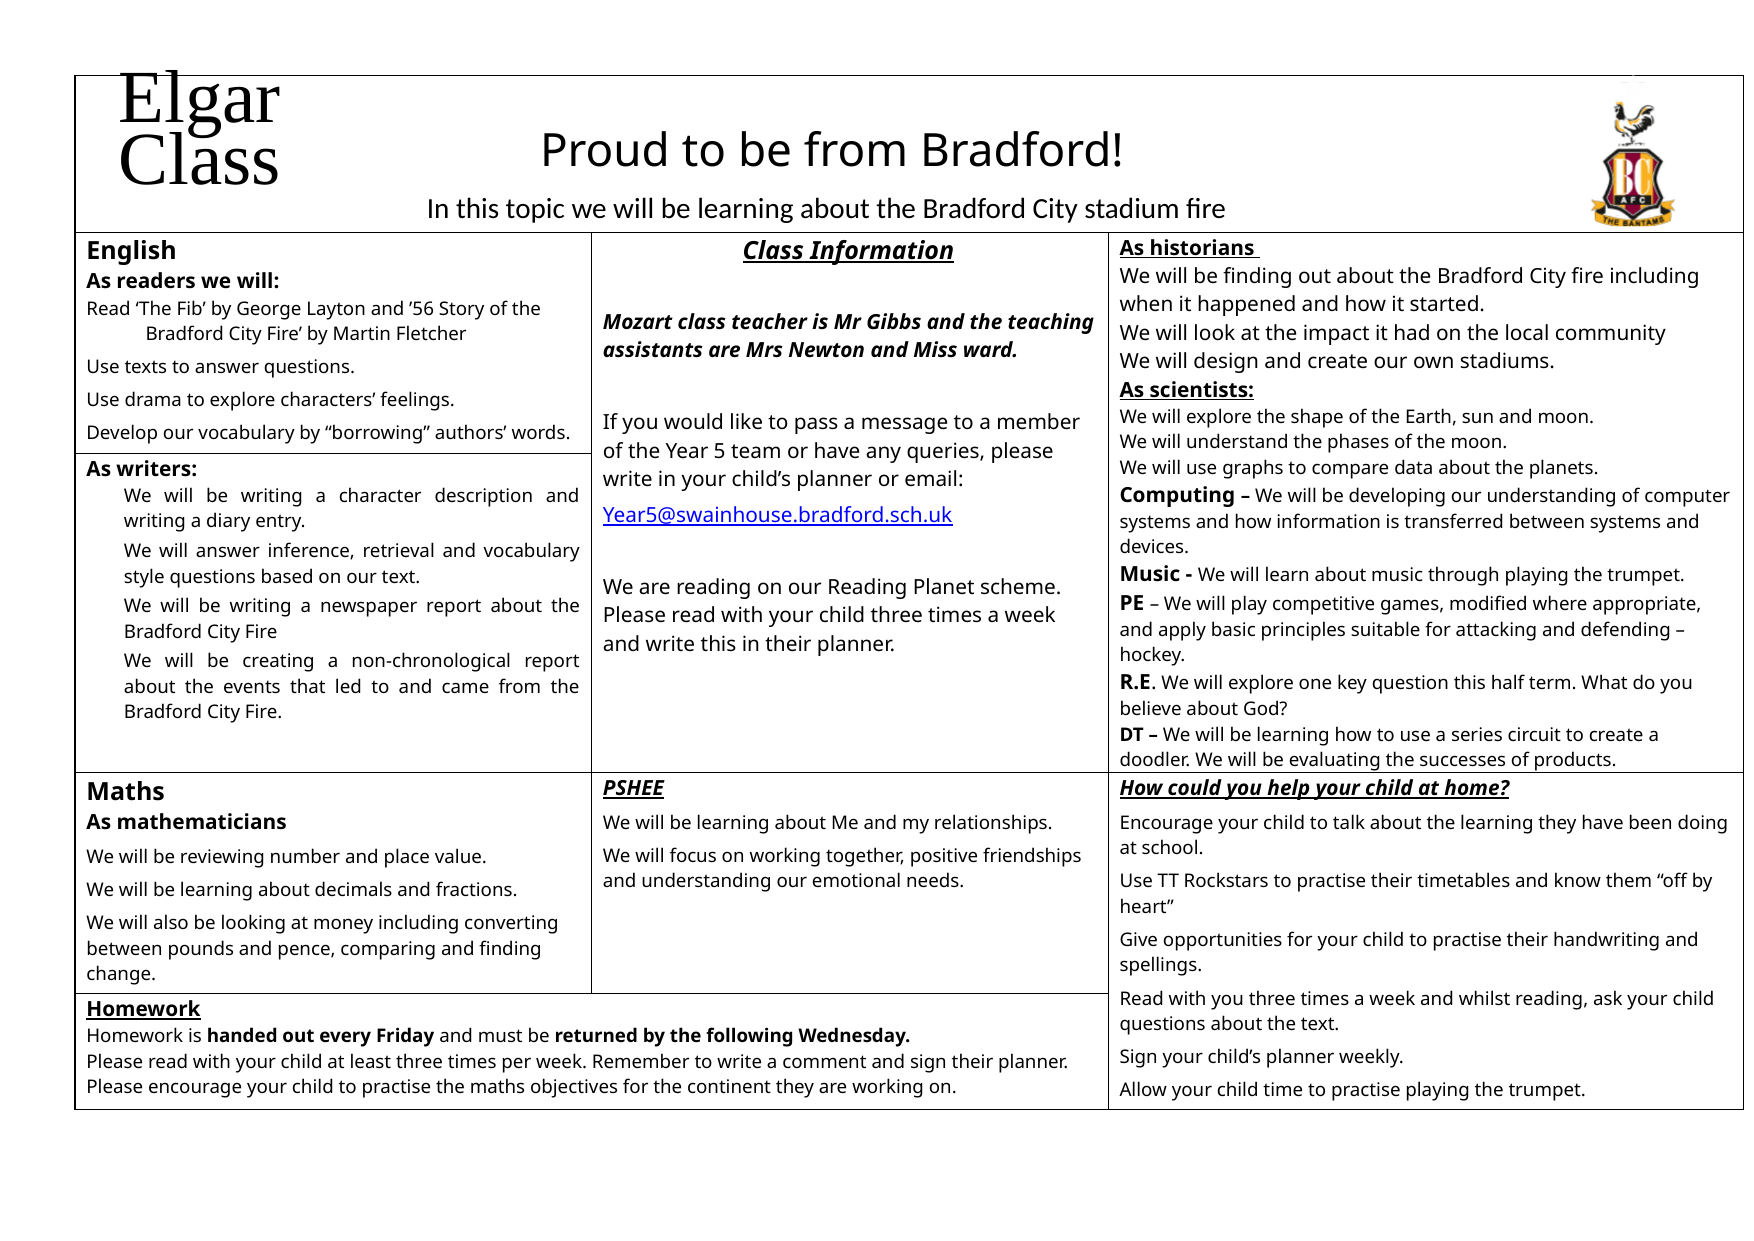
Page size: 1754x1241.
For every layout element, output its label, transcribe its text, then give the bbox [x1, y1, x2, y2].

table_cell Class Information Mozart class teacher is Mr Gibbs and the teaching assistants are Mrs Newton and Miss ward. If you would like to pass a message to a member of the Year 5 team or have any queries, please write in your child’s planner or email: Year5@swainhouse.bradford.sch.uk We are reading on our Reading Planet scheme. Please read with your child three times a week and write this in their planner. [592, 233, 1108, 772]
table_cell PSHEE We will be learning about Me and my relationships. We will focus on working together, positive friendships and understanding our emotional needs. [592, 773, 1108, 993]
picture [1583, 75, 1678, 225]
table_header Proud to be from Bradford! In this topic we will be learning about the Bradford City stadium fire [76, 76, 1743, 232]
table_cell How could you help your child at home? Encourage your child to talk about the learning they have been doing at school. Use TT Rockstars to practise their timetables and know them “off by heart” Give opportunities for your child to practise their handwriting and spellings. Read with you three times a week and whilst reading, ask your child questions about the text. Sign your child’s planner weekly. Allow your child time to practise playing the trumpet. [1109, 773, 1743, 1109]
table_cell As historians We will be finding out about the Bradford City fire including when it happened and how it started. We will look at the impact it had on the local community We will design and create our own stadiums. As scientists: We will explore the shape of the Earth, sun and moon. We will understand the phases of the moon. We will use graphs to compare data about the planets. Computing – We will be developing our understanding of computer systems and how information is transferred between systems and devices. Music - We will learn about music through playing the trumpet. PE – We will play competitive games, modified where appropriate, and apply basic principles suitable for attacking and defending – hockey. R.E. We will explore one key question this half term. What do you believe about God? DT – We will be learning how to use a series circuit to create a doodler. We will be evaluating the successes of products. [1109, 233, 1743, 772]
table_cell Maths As mathematicians We will be reviewing number and place value. We will be learning about decimals and fractions. We will also be looking at money including converting between pounds and pence, comparing and finding change. [76, 773, 591, 993]
table_cell English As readers we will: Read ‘The Fib’ by George Layton and ’56 Story of the Bradford City Fire’ by Martin Fletcher Use texts to answer questions. Use drama to explore characters’ feelings. Develop our vocabulary by “borrowing” authors’ words. [76, 233, 591, 453]
table_cell As writers: We will be writing a character description and writing a diary entry. We will answer inference, retrieval and vocabulary style questions based on our text. We will be writing a newspaper report about the Bradford City Fire We will be creating a non-chronological report about the events that led to and came from the Bradford City Fire. [76, 454, 591, 772]
table_cell Homework Homework is handed out every Friday and must be returned by the following Wednesday. Please read with your child at least three times per week. Remember to write a comment and sign their planner. Please encourage your child to practise the maths objectives for the continent they are working on. [76, 994, 1108, 1109]
